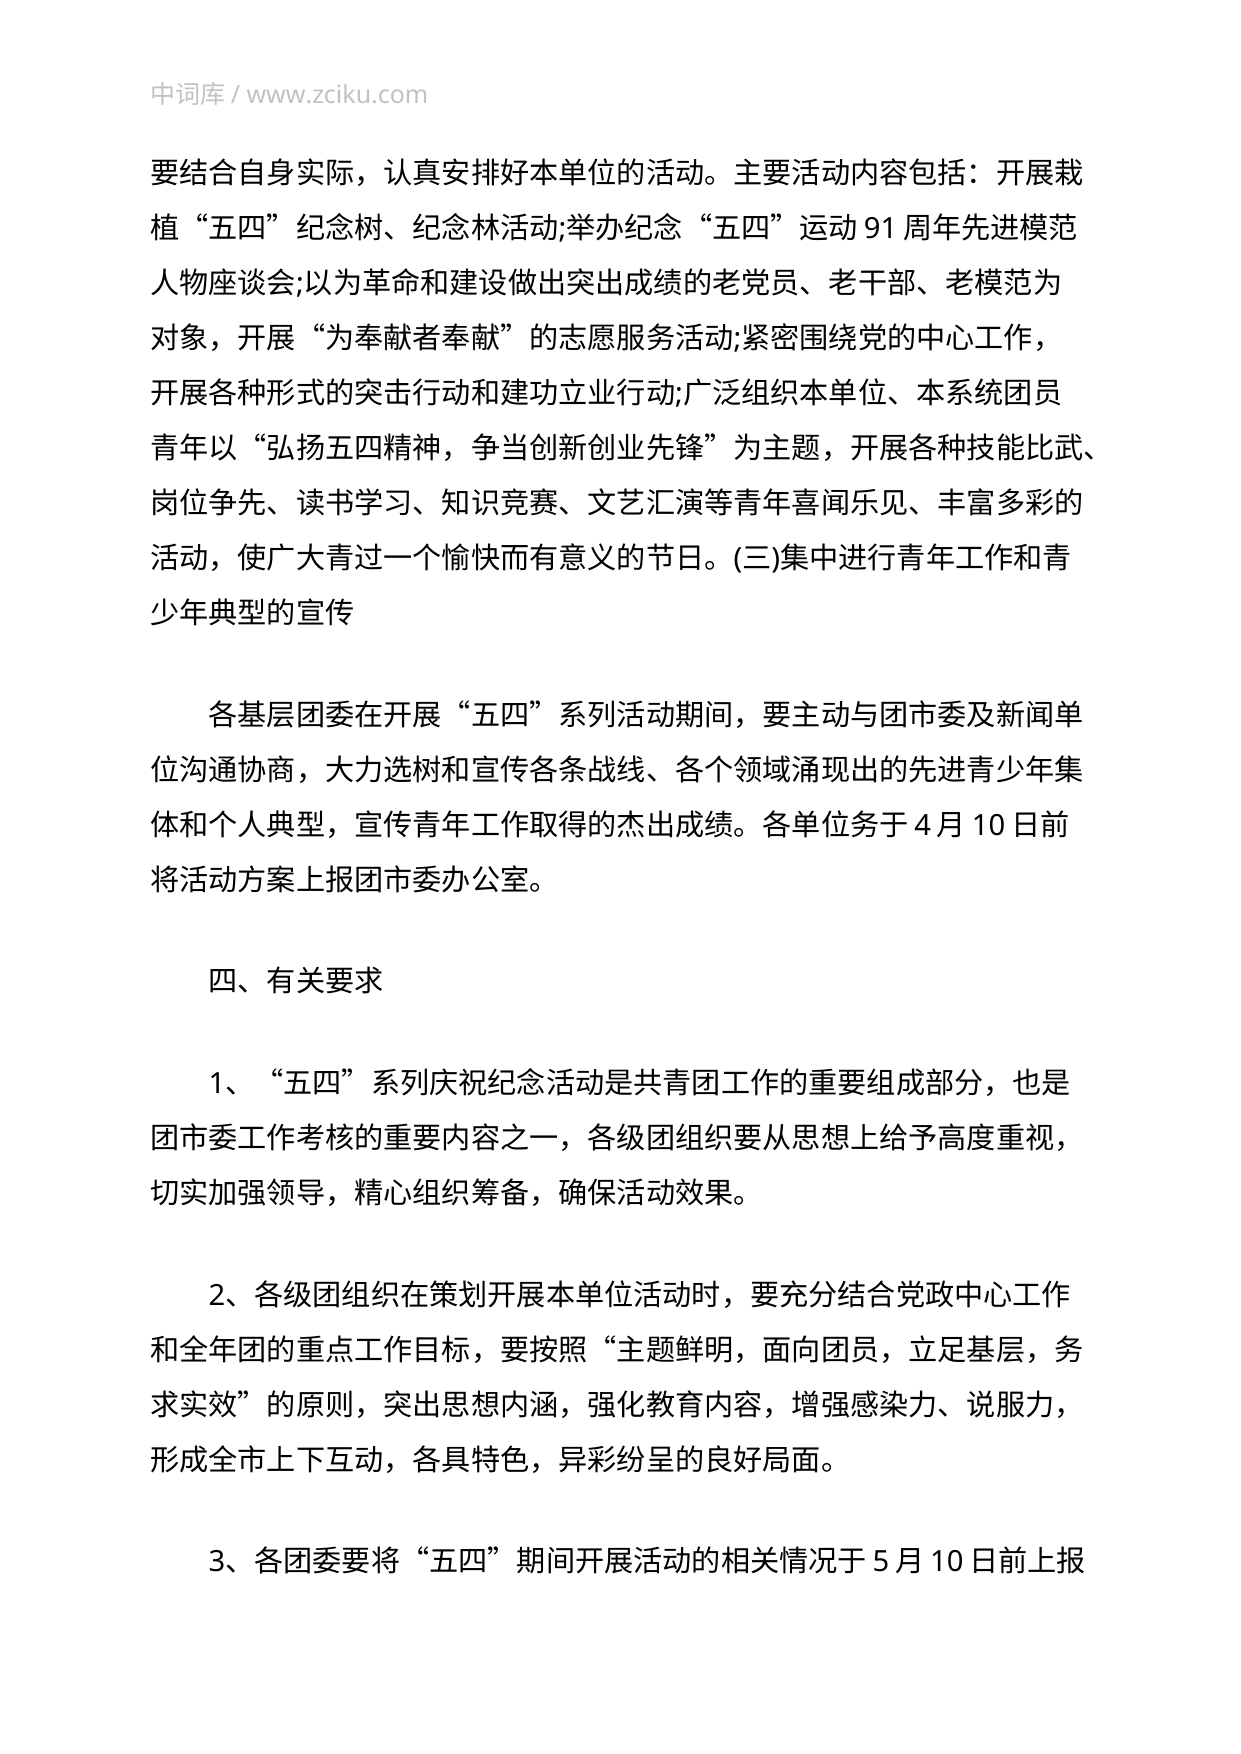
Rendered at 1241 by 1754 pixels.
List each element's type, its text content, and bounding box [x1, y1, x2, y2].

text 1、“五四”系列庆祝纪念活动是共青团工作的重要组成部分，也是团市委工作考核的重要内容之一，各级团组织要从思想上给予高度重视，切实加强领导，精心组织筹备，确保活动效果。 [150, 1060, 1090, 1212]
text 2、各级团组织在策划开展本单位活动时，要充分结合党政中心工作和全年团的重点工作目标，要按照“主题鲜明，面向团员，立足基层，务求实效”的原则，突出思想内涵，强化教育内容，增强感染力、说服力，形成全市上下互动，各具特色，异彩纷呈的良好局面。 [150, 1271, 1090, 1478]
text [150, 1538, 1090, 1580]
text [150, 150, 1090, 632]
text 四、有关要求 [150, 958, 1090, 1000]
text 各基层团委在开展“五四”系列活动期间，要主动与团市委及新闻单位沟通协商，大力选树和宣传各条战线、各个领域涌现出的先进青少年集体和个人典型，宣传青年工作取得的杰出成绩。各单位务于4月10日前将活动方案上报团市委办公室。 [150, 691, 1090, 898]
